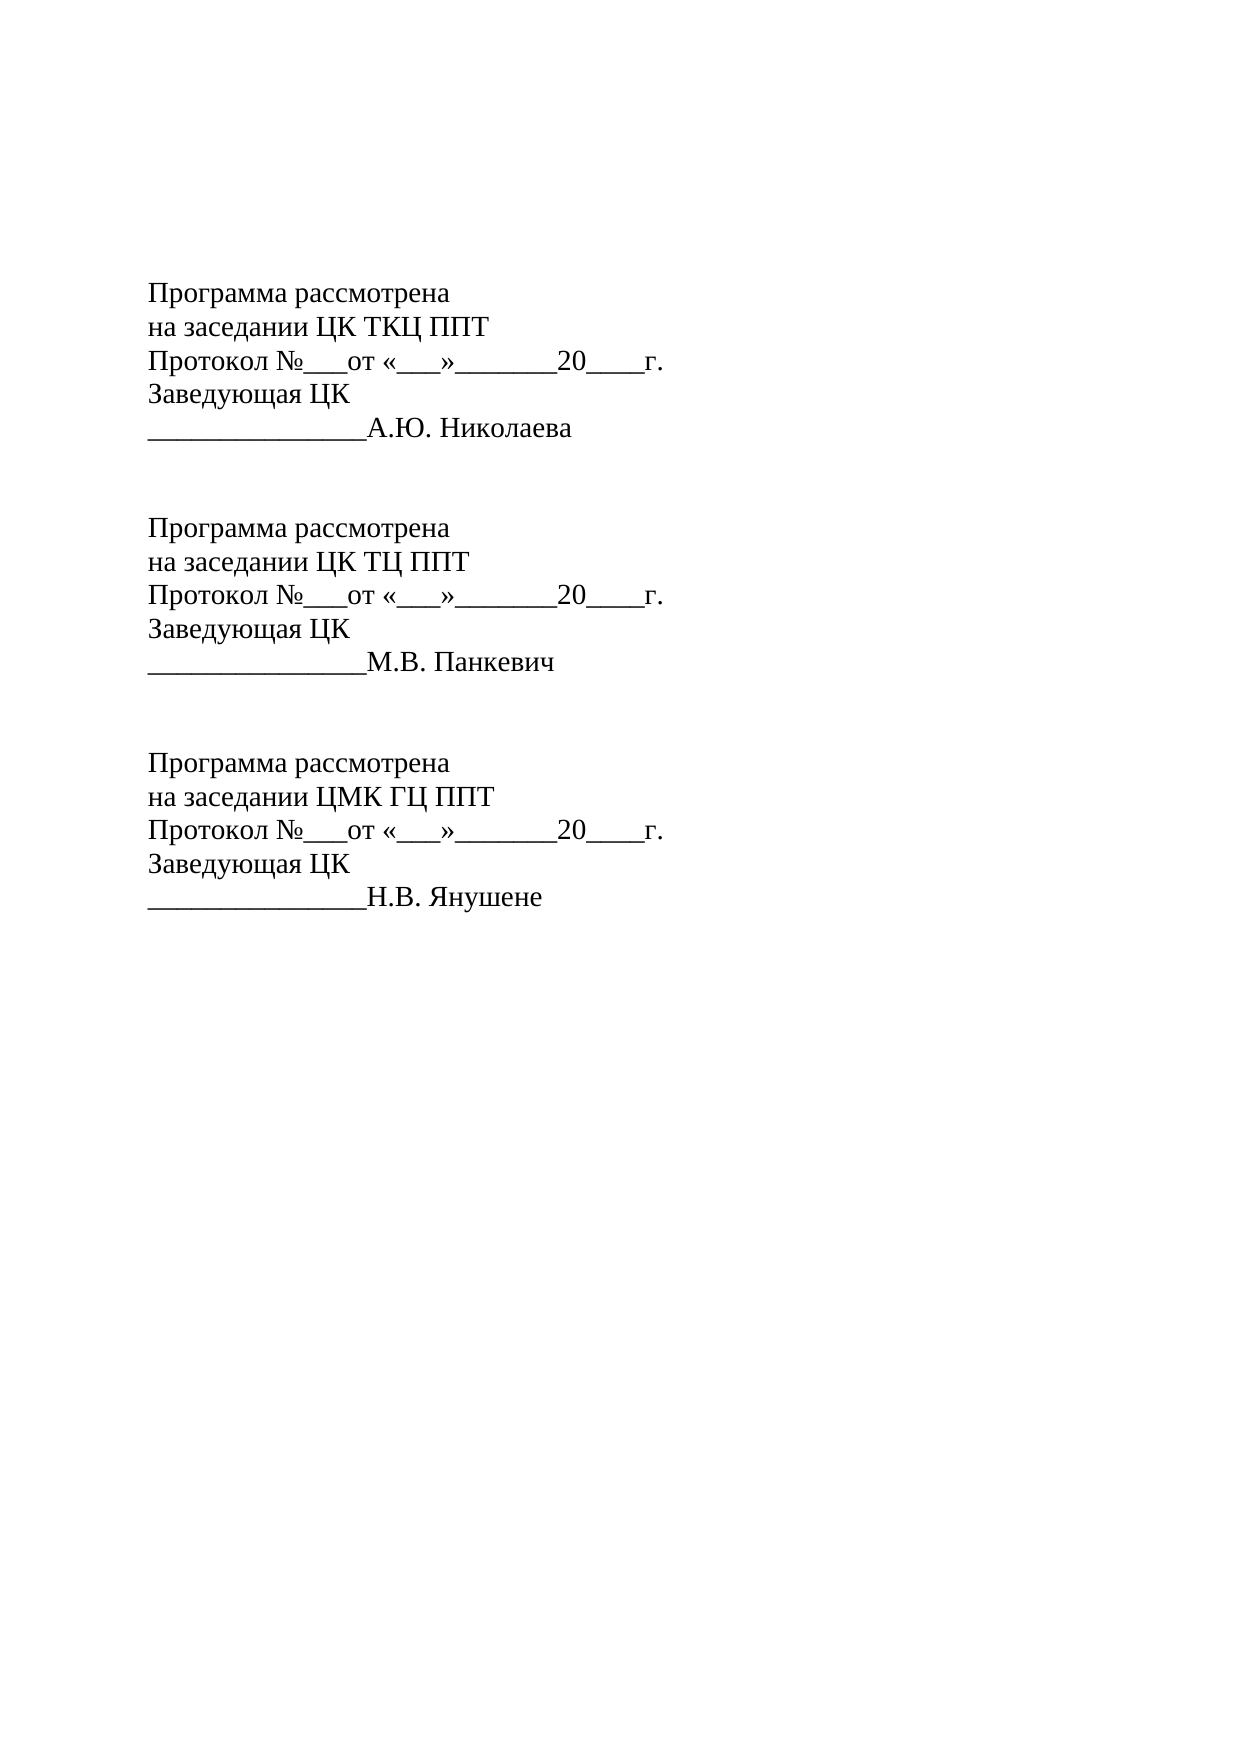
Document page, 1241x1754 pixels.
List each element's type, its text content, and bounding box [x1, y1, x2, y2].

table_header Программа рассмотрена на заседании ЦК ТКЦ ППТ Протокол №___от «___»_______20____г. Заведующая ЦК _______________А.Ю. Николаева [136, 276, 709, 443]
table_header Программа рассмотрена на заседании ЦМК ГЦ ППТ Протокол №___от «___»_______20____г. Заведующая ЦК _______________Н.В. Янушене [136, 745, 709, 913]
table_header Программа рассмотрена на заседании ЦК ТЦ ППТ Протокол №___от «___»_______20____г. Заведующая ЦК _______________М.В. Панкевич [136, 510, 709, 678]
